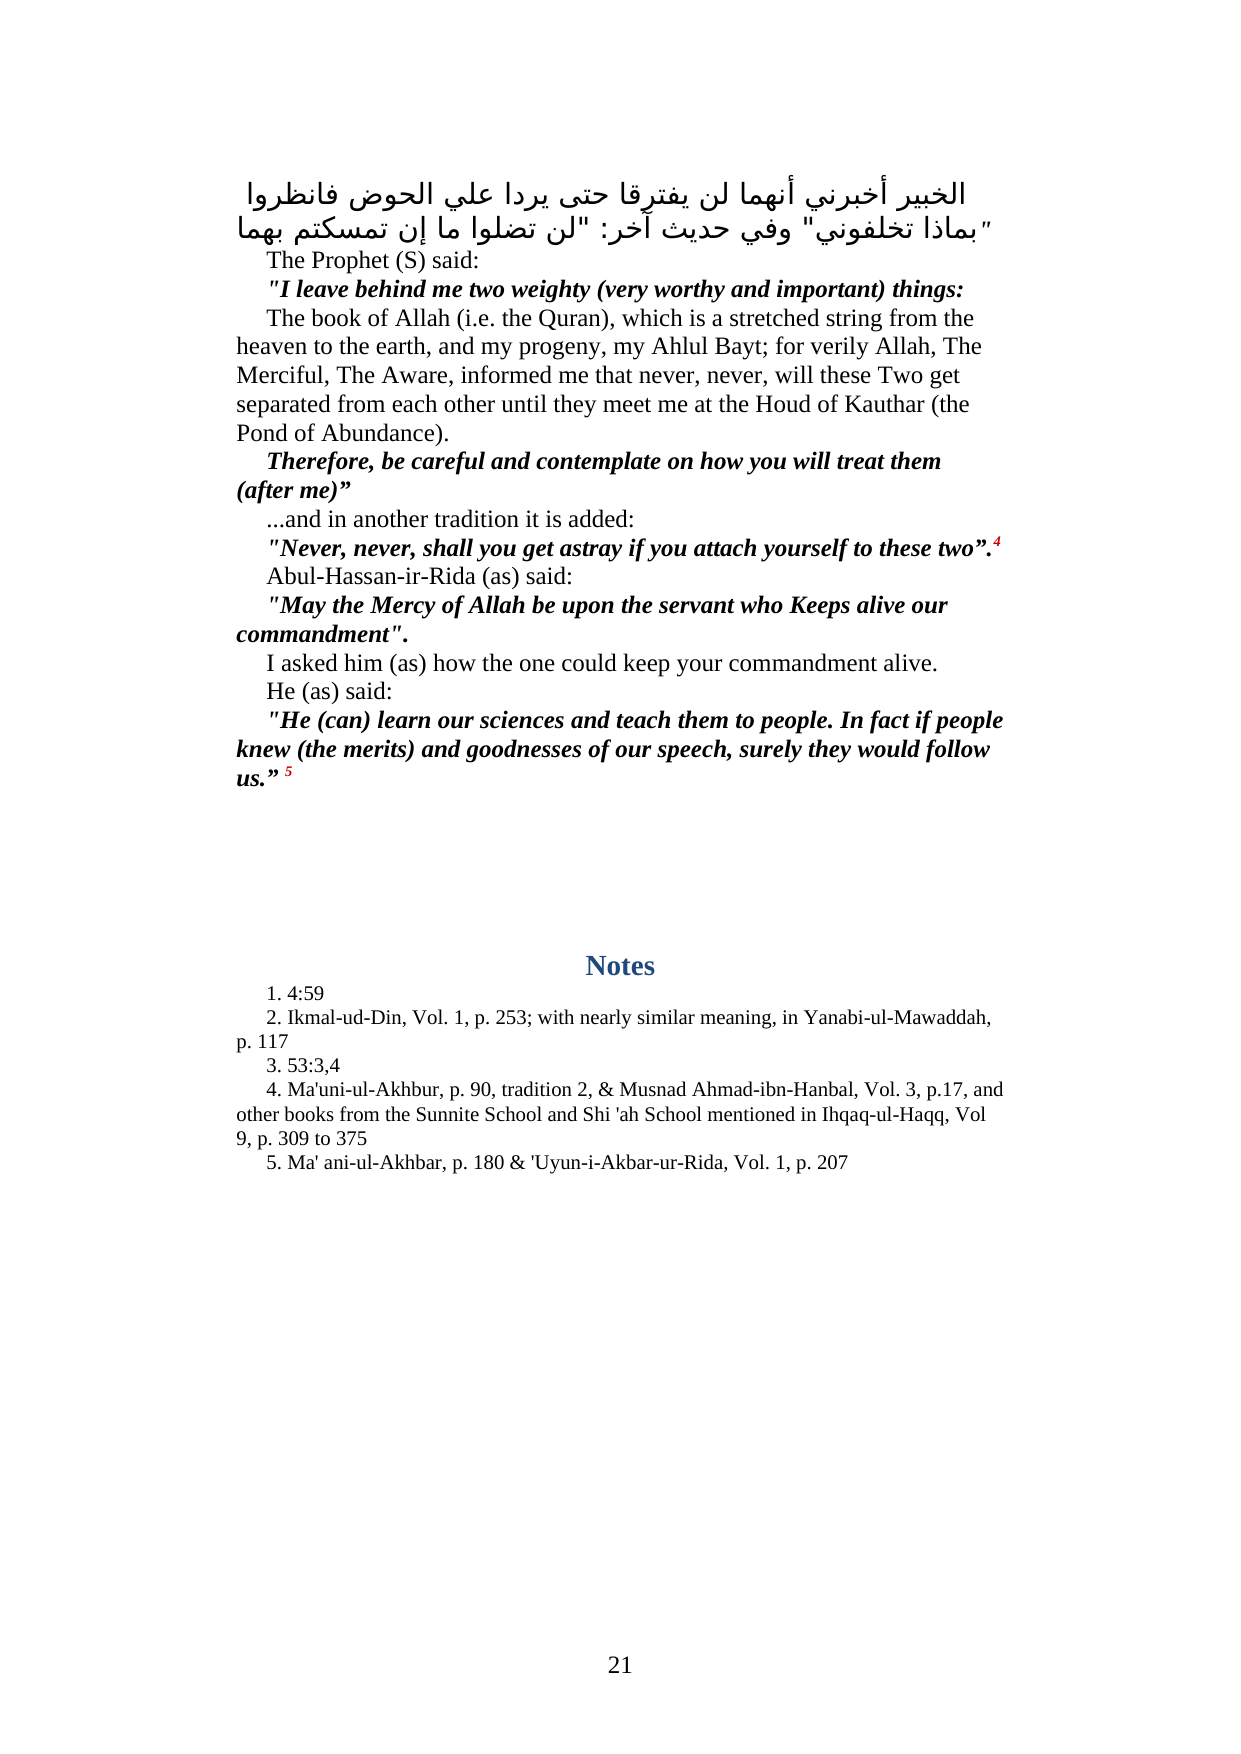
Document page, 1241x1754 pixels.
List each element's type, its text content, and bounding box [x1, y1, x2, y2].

text Therefore, be careful and contemplate on how you will treat them (after me)” [236, 446, 1004, 504]
text The book of Allah (i.e. the Quran), which is a stretched string from the heaven to the earth, and my progeny, my Ahlul Bayt; for verily Allah, The Merciful, The Aware, informed me that never, never, will these Two get separated from each other until they meet me at the Houd of Kauthar (the Pond of Abundance). [236, 303, 1004, 446]
text ...and in another tradition it is added: [236, 504, 1004, 533]
text "Never, never, shall you get astray if you attach yourself to these two”.4 [236, 533, 1004, 561]
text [236, 177, 1004, 245]
text 3. 53:3,4 [236, 1053, 1004, 1077]
text I asked him (as) how the one could keep your commandment alive. [236, 648, 1004, 676]
text He (as) said: [236, 676, 1004, 705]
text "I leave behind me two weighty (very worthy and important) things: [236, 274, 1004, 303]
text 4. Ma'uni-ul-Akhbur, p. 90, tradition 2, & Musnad Ahmad-ibn-Hanbal, Vol. 3, p.17, and other books from the Sunnite School and Shi 'ah School mentioned in Ihqaq-ul-Haqq, Vol 9, p. 309 to 375 [236, 1077, 1004, 1149]
text 1. 4:59 [236, 981, 1004, 1005]
text 2. Ikmal-ud-Din, Vol. 1, p. 253; with nearly similar meaning, in Yanabi-ul-Mawaddah, p. 117 [236, 1005, 1004, 1053]
text Abul-Hassan-ir-Rida (as) said: [236, 561, 1004, 590]
subtitle Notes [236, 948, 1004, 981]
text "He (can) learn our sciences and teach them to people. In fact if people knew (the merits) and goodnesses of our speech, surely they would follow us.” 5 [236, 705, 1004, 791]
text 5. Ma' ani-ul-Akhbar, p. 180 & 'Uyun-i-Akbar-ur-Rida, Vol. 1, p. 207 [236, 1149, 1004, 1174]
text "May the Mercy of Allah be upon the servant who Keeps alive our commandment". [236, 590, 1004, 648]
text The Prophet (S) said: [236, 245, 1004, 274]
